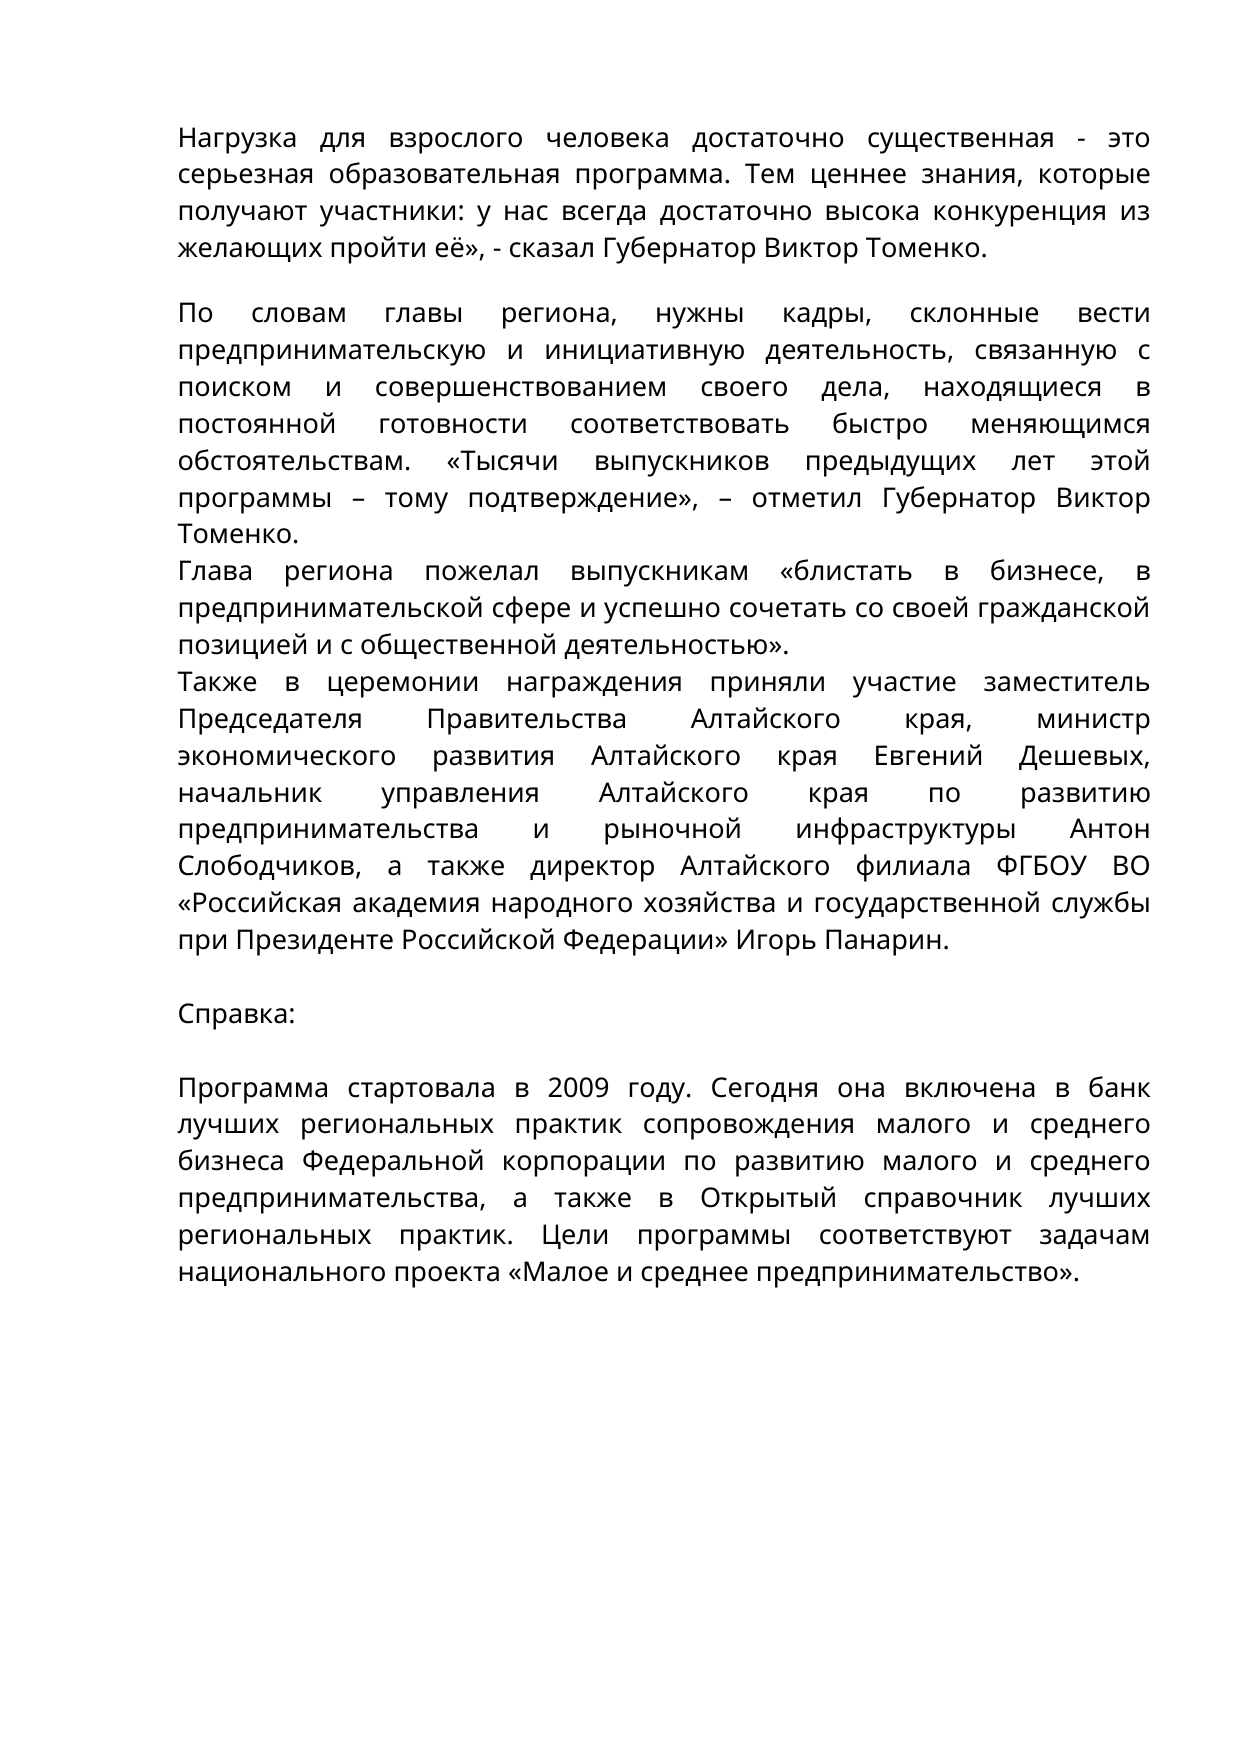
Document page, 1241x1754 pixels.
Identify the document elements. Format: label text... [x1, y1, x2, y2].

text Программа стартовала в 2009 году. Сегодня она включена в банк лучших региональных практик сопровождения малого и среднего бизнеса Федеральной корпорации по развитию малого и среднего предпринимательства, а также в Открытый справочник лучших региональных практик. Цели программы соответствуют задачам национального проекта «Малое и среднее предпринимательство». [177, 1068, 1152, 1289]
text Также в церемонии награждения приняли участие заместитель Председателя Правительства Алтайского края, министр экономического развития Алтайского края Евгений Дешевых, начальник управления Алтайского края по развитию предпринимательства и рыночной инфраструктуры Антон Слободчиков, а также директор Алтайского филиала ФГБОУ ВО «Российская академия народного хозяйства и государственной службы при Президенте Российской Федерации» Игорь Панарин. [177, 662, 1152, 957]
text Нагрузка для взрослого человека достаточно существенная - это серьезная образовательная программа. Тем ценнее знания, которые получают участники: у нас всегда достаточно высока конкуренция из желающих пройти её», - сказал Губернатор Виктор Томенко. [177, 118, 1152, 266]
text Глава региона пожелал выпускникам «блистать в бизнесе, в предпринимательской сфере и успешно сочетать со своей гражданской позицией и с общественной деятельностью». [177, 552, 1152, 662]
text Справка: [177, 994, 1152, 1031]
text По словам главы региона, нужны кадры, склонные вести предпринимательскую и инициативную деятельность, связанную с поиском и совершенствованием своего дела, находящиеся в постоянной готовности соответствовать быстро меняющимся обстоятельствам. «Тысячи выпускников предыдущих лет этой программы – тому подтверждение», – отметил Губернатор Виктор Томенко. [177, 294, 1152, 552]
